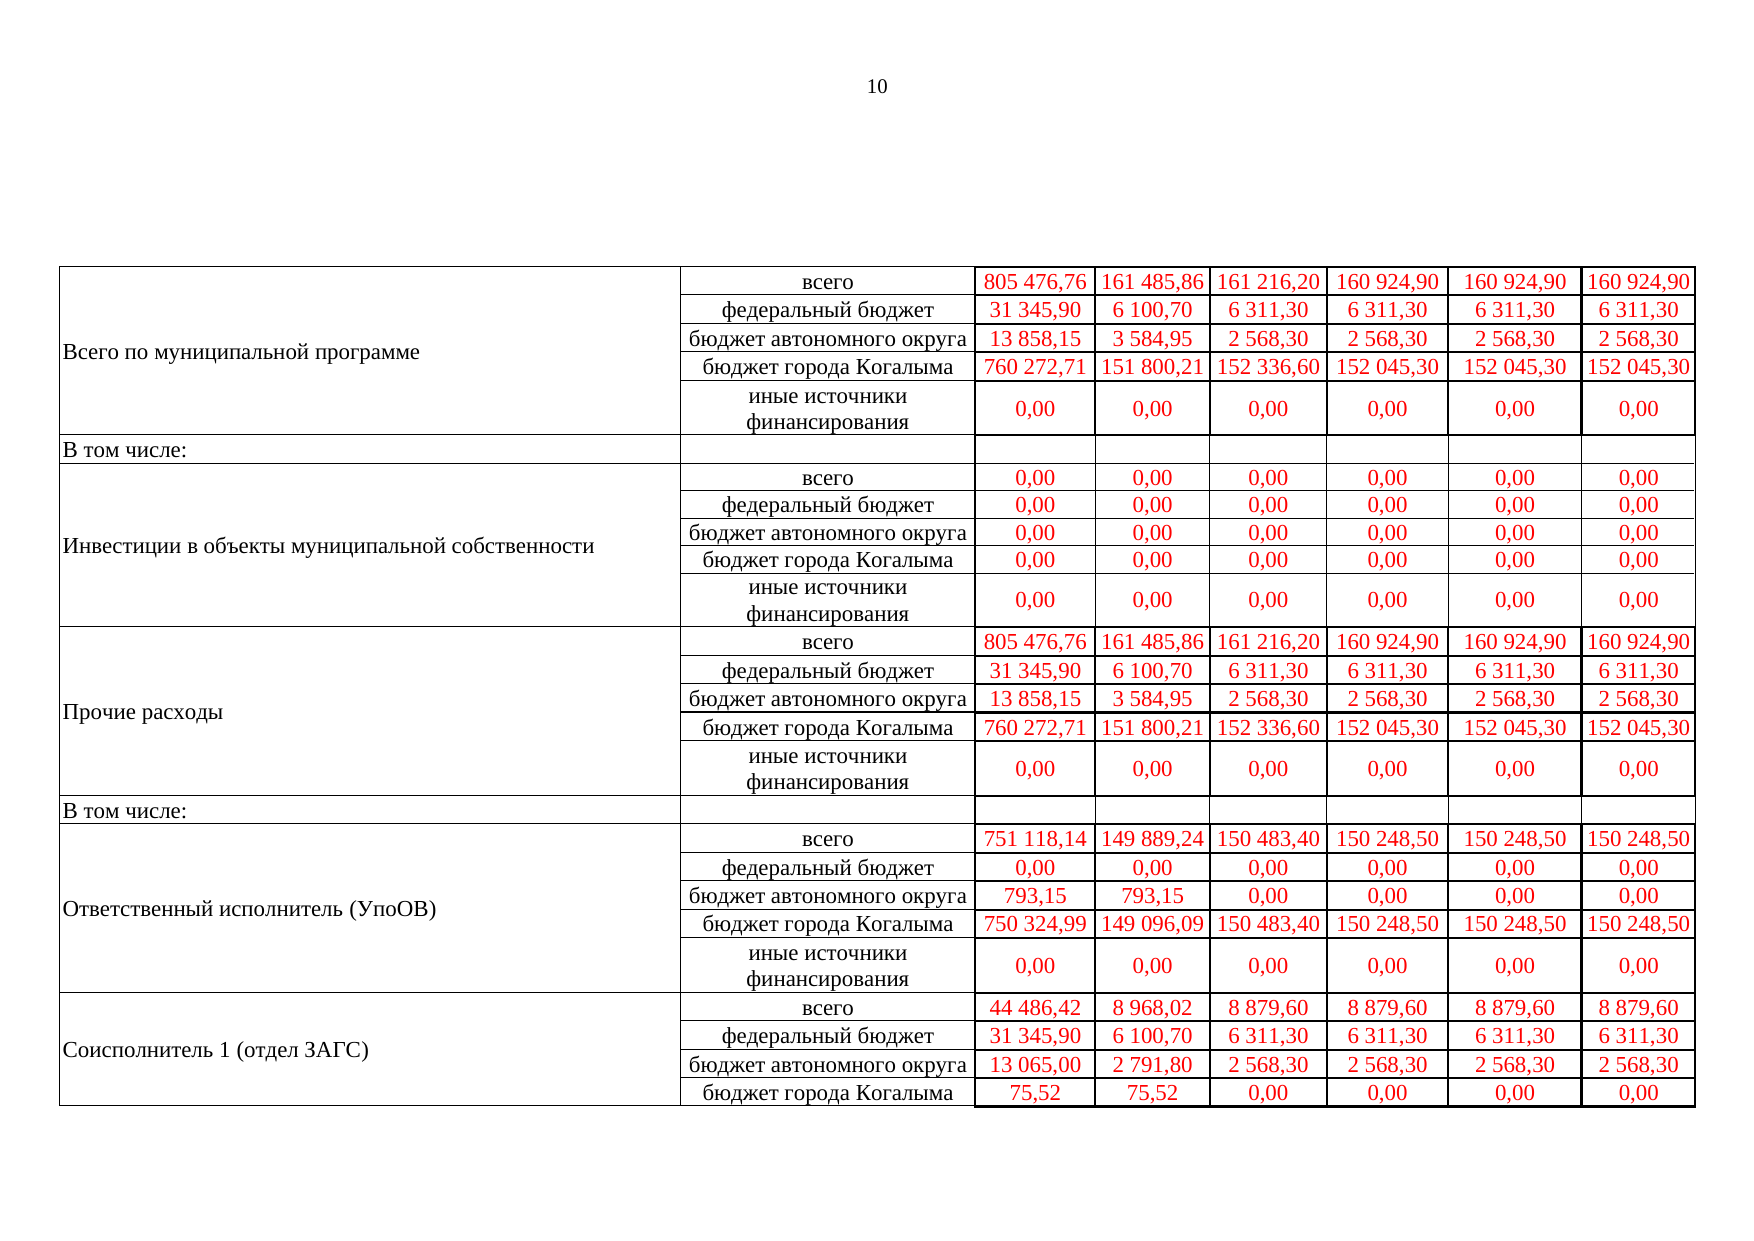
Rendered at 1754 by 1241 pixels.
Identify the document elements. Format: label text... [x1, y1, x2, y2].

table_cell 152 336,60 [1211, 714, 1326, 740]
table_cell 6 311,30 [1328, 1022, 1447, 1048]
table_cell 2 568,30 [1328, 325, 1447, 351]
table_cell 0,00 [976, 854, 1094, 880]
table_header 160 924,90 [1449, 268, 1580, 294]
table_cell 152 336,60 [1211, 353, 1326, 379]
table_cell 75,52 [976, 1079, 1094, 1105]
table_cell 3 584,95 [1096, 325, 1209, 351]
table_cell 150 248,50 [1328, 911, 1447, 937]
table_cell федеральный бюджет [681, 656, 974, 683]
table_cell 152 045,30 [1328, 714, 1447, 740]
table_cell 0,00 [1582, 490, 1695, 518]
table_cell 8 879,60 [1211, 994, 1326, 1020]
table_cell [976, 797, 1095, 823]
table_cell 2 568,30 [1211, 325, 1326, 351]
table_cell 0,00 [1583, 854, 1694, 880]
table_cell 0,00 [1328, 1079, 1447, 1105]
table_cell [681, 435, 974, 463]
table_cell 0,00 [1327, 491, 1448, 518]
table_cell 150 483,40 [1211, 911, 1326, 937]
table_cell 805 476,76 [976, 628, 1094, 654]
table_cell 0,00 [1449, 742, 1580, 795]
table_cell 0,00 [1328, 854, 1447, 880]
table_cell 760 272,71 [976, 353, 1094, 379]
table_cell 0,00 [976, 491, 1095, 518]
table_cell 0,00 [1583, 382, 1694, 434]
table_cell 0,00 [976, 939, 1094, 992]
table_cell 0,00 [1449, 519, 1581, 545]
table_cell 0,00 [1211, 382, 1326, 434]
table_cell 0,00 [1582, 518, 1695, 545]
table_cell иные источники финансирования [681, 938, 974, 992]
table_cell 149 096,09 [1096, 911, 1209, 937]
table_cell 2 568,30 [1583, 325, 1694, 351]
table_cell [1327, 436, 1448, 463]
table_cell 0,00 [1327, 546, 1448, 572]
table_cell 0,00 [1583, 939, 1694, 992]
table_cell 0,00 [1096, 574, 1209, 626]
table_cell всего [681, 627, 974, 654]
table_header 805 476,76 [976, 268, 1094, 294]
table_cell 2 568,30 [1449, 1051, 1580, 1077]
table_cell Инвестиции в объекты муниципальной собственности [60, 464, 680, 626]
table_cell федеральный бюджет [681, 853, 974, 880]
table_cell Прочие расходы [60, 627, 680, 795]
table_header 161 216,20 [1211, 268, 1326, 294]
table_cell 0,00 [1211, 882, 1326, 908]
table_cell иные источники финансирования [681, 574, 974, 626]
table_cell 8 968,02 [1096, 994, 1209, 1020]
table_cell 2 568,30 [1328, 685, 1447, 711]
table_cell [1096, 797, 1209, 823]
table_cell 152 045,30 [1583, 353, 1694, 379]
table_cell 6 311,30 [1449, 296, 1580, 323]
table_cell 0,00 [1583, 882, 1694, 908]
table_cell 0,00 [1582, 463, 1695, 490]
table_cell 31 345,90 [976, 1022, 1094, 1048]
table_cell 2 791,80 [1096, 1051, 1209, 1077]
table_cell 6 311,30 [1583, 657, 1694, 683]
table_cell бюджет города Когалыма [681, 713, 974, 740]
table_cell 0,00 [1327, 519, 1448, 545]
table_cell 0,00 [1210, 519, 1326, 545]
table_cell Ответственный исполнитель (УпоОВ) [60, 824, 680, 992]
table_cell 0,00 [1449, 464, 1581, 490]
table_cell 751 118,14 [976, 825, 1094, 852]
table_cell 6 100,70 [1096, 1022, 1209, 1048]
table_cell 0,00 [1096, 464, 1209, 490]
table_cell 3 584,95 [1096, 685, 1209, 711]
table_cell 161 216,20 [1211, 628, 1326, 654]
table_cell 6 311,30 [1449, 657, 1580, 683]
table_cell [1449, 436, 1581, 463]
table_cell федеральный бюджет [681, 295, 974, 323]
table_cell 151 800,21 [1096, 353, 1209, 379]
table_cell 8 879,60 [1449, 994, 1580, 1020]
table_cell В том числе: [60, 435, 680, 463]
table_cell 6 311,30 [1328, 657, 1447, 683]
table_cell всего [681, 824, 974, 852]
table_cell иные источники финансирования [681, 381, 974, 434]
table_cell 150 248,50 [1328, 825, 1447, 852]
table_cell 8 879,60 [1583, 994, 1694, 1020]
table_cell 0,00 [1582, 573, 1695, 626]
table_cell 0,00 [1449, 382, 1580, 434]
table_cell 6 311,30 [1449, 1022, 1580, 1048]
table_cell [1210, 436, 1326, 463]
table_cell федеральный бюджет [681, 1021, 974, 1048]
table_cell 0,00 [1096, 519, 1209, 545]
table_cell 152 045,30 [1328, 353, 1447, 379]
table_cell 13 065,00 [976, 1051, 1094, 1077]
table_cell 150 248,50 [1583, 911, 1694, 937]
table_cell 2 568,30 [1449, 325, 1580, 351]
table_cell 2 568,30 [1583, 685, 1694, 711]
table_cell 0,00 [1211, 1079, 1326, 1105]
table_cell 2 568,30 [1449, 685, 1580, 711]
table_cell 793,15 [976, 882, 1094, 908]
table_header 160 924,90 [1583, 268, 1694, 294]
table_cell Соисполнитель 1 (отдел ЗАГС) [60, 993, 680, 1105]
table_cell 0,00 [1449, 491, 1581, 518]
table_cell 0,00 [1583, 1079, 1694, 1105]
table_cell 0,00 [1328, 882, 1447, 908]
table_header 161 485,86 [1096, 268, 1209, 294]
table_cell 0,00 [1210, 464, 1326, 490]
table_cell бюджет города Когалыма [681, 352, 974, 379]
table_cell 0,00 [1583, 742, 1694, 795]
table_cell 0,00 [1449, 939, 1580, 992]
table_cell бюджет города Когалыма [681, 910, 974, 937]
table_cell 0,00 [1449, 546, 1581, 572]
table_cell [1582, 436, 1695, 463]
table_cell 152 045,30 [1449, 353, 1580, 379]
table_cell 750 324,99 [976, 911, 1094, 937]
table_cell 0,00 [1211, 854, 1326, 880]
table_cell 0,00 [1582, 545, 1695, 572]
table_cell 0,00 [976, 574, 1095, 626]
table_cell 6 311,30 [1211, 1022, 1326, 1048]
table_cell 0,00 [1327, 464, 1448, 490]
table_cell 0,00 [1449, 574, 1581, 626]
table_cell 13 858,15 [976, 685, 1094, 711]
table_cell 6 100,70 [1096, 657, 1209, 683]
table_cell 0,00 [1210, 546, 1326, 572]
table_cell [1582, 797, 1695, 823]
table_cell 0,00 [1096, 742, 1209, 795]
table_cell 152 045,30 [1583, 714, 1694, 740]
table_cell 152 045,30 [1449, 714, 1580, 740]
table_cell 0,00 [1096, 491, 1209, 518]
table_cell бюджет города Когалыма [681, 1078, 974, 1105]
table_cell 0,00 [1328, 742, 1447, 795]
table_cell 0,00 [1210, 574, 1326, 626]
table_cell 2 568,30 [1583, 1051, 1694, 1077]
table_cell федеральный бюджет [681, 491, 974, 518]
table_cell 0,00 [1210, 491, 1326, 518]
table_header 160 924,90 [1328, 268, 1447, 294]
table_cell [1210, 797, 1326, 823]
table_cell [1096, 436, 1209, 463]
table_cell 6 311,30 [1583, 296, 1694, 323]
table_cell 2 568,30 [1211, 1051, 1326, 1077]
table_cell бюджет автономного округа [681, 684, 974, 711]
table_cell 0,00 [1211, 742, 1326, 795]
table_cell 0,00 [976, 546, 1095, 572]
table_cell 31 345,90 [976, 296, 1094, 323]
table_cell 6 100,70 [1096, 296, 1209, 323]
table_cell 0,00 [976, 519, 1095, 545]
table_cell бюджет автономного округа [681, 881, 974, 908]
table_cell 0,00 [1096, 382, 1209, 434]
table_cell бюджет автономного округа [681, 519, 974, 545]
table_cell [976, 436, 1095, 463]
table_cell 149 889,24 [1096, 825, 1209, 852]
table_cell 0,00 [1096, 939, 1209, 992]
table_cell 6 311,30 [1583, 1022, 1694, 1048]
table_cell В том числе: [60, 796, 680, 823]
table_cell 8 879,60 [1328, 994, 1447, 1020]
table_cell 6 311,30 [1211, 657, 1326, 683]
table_cell 793,15 [1096, 882, 1209, 908]
table_cell [1449, 797, 1581, 823]
table_cell всего [681, 993, 974, 1020]
table_cell [681, 796, 974, 823]
table_cell 6 311,30 [1328, 296, 1447, 323]
table_cell 0,00 [1328, 382, 1447, 434]
table_cell 0,00 [1211, 939, 1326, 992]
table_cell 0,00 [1096, 854, 1209, 880]
table_cell 13 858,15 [976, 325, 1094, 351]
table_cell 150 248,50 [1449, 911, 1580, 937]
table_cell 6 311,30 [1211, 296, 1326, 323]
table_cell 760 272,71 [976, 714, 1094, 740]
table_cell 44 486,42 [976, 994, 1094, 1020]
table_cell всего [681, 464, 974, 490]
table_cell 0,00 [976, 382, 1094, 434]
table_cell 2 568,30 [1211, 685, 1326, 711]
table_cell [1327, 797, 1448, 823]
table_header всего [681, 267, 974, 294]
table_cell 161 485,86 [1096, 628, 1209, 654]
table_cell 0,00 [1449, 854, 1580, 880]
table_cell 150 483,40 [1211, 825, 1326, 852]
table_cell 160 924,90 [1328, 628, 1447, 654]
table_cell 150 248,50 [1449, 825, 1580, 852]
table_cell 150 248,50 [1583, 825, 1694, 852]
table_cell бюджет автономного округа [681, 1050, 974, 1077]
table_cell 0,00 [1327, 574, 1448, 626]
table_cell иные источники финансирования [681, 741, 974, 795]
table_cell 2 568,30 [1328, 1051, 1447, 1077]
table_cell 0,00 [1449, 1079, 1580, 1105]
table_cell 0,00 [1328, 939, 1447, 992]
table_cell 75,52 [1096, 1079, 1209, 1105]
table_cell 0,00 [1449, 882, 1580, 908]
table_cell бюджет города Когалыма [681, 546, 974, 572]
table_cell 31 345,90 [976, 657, 1094, 683]
table_header Всего по муниципальной программе [60, 267, 680, 434]
table_cell 0,00 [976, 742, 1094, 795]
table_cell 0,00 [976, 464, 1095, 490]
table_cell 0,00 [1096, 546, 1209, 572]
table_cell 160 924,90 [1449, 628, 1580, 654]
table_cell 160 924,90 [1583, 628, 1694, 654]
table_cell бюджет автономного округа [681, 324, 974, 351]
table_cell 151 800,21 [1096, 714, 1209, 740]
